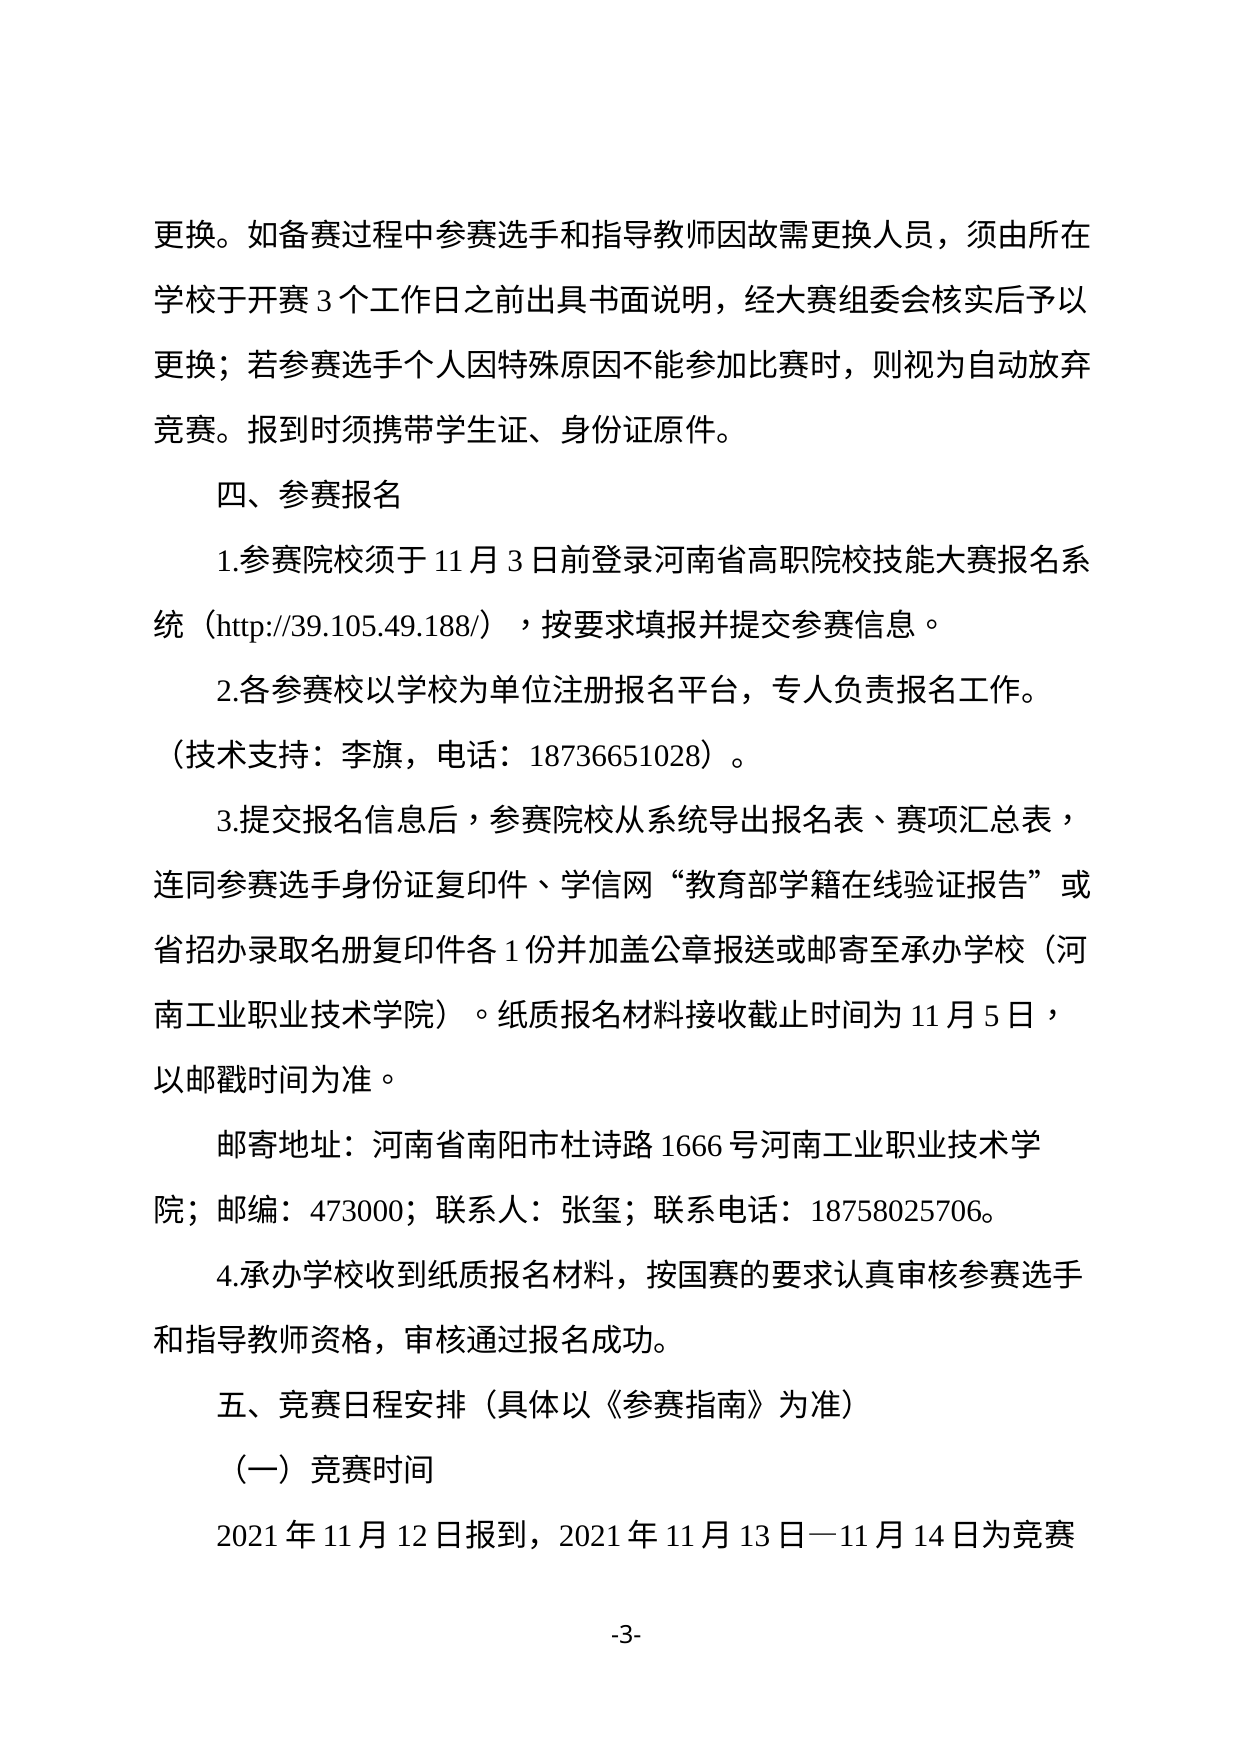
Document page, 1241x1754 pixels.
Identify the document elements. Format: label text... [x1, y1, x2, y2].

text 3.提交报名信息后，参赛院校从系统导出报名表、赛项汇总表，连同参赛选手身份证复印件、学信网“教育部学籍在线验证报告”或省招办录取名册复印件各1份并加盖公章报送或邮寄至承办学校（河南工业职业技术学院）。纸质报名材料接收截止时间为11月5日，以邮戳时间为准。 [153, 785, 1098, 1110]
text 2.各参赛校以学校为单位注册报名平台，专人负责报名工作。（技术支持：李旗，电话：18736651028）。 [153, 655, 1098, 785]
text 邮寄地址：河南省南阳市杜诗路1666号河南工业职业技术学院；邮编：473000；联系人：张玺；联系电话：18758025706。 [153, 1110, 1098, 1240]
text 4.承办学校收到纸质报名材料，按国赛的要求认真审核参赛选手和指导教师资格，审核通过报名成功。 [153, 1240, 1098, 1370]
text 1.参赛院校须于11月3日前登录河南省高职院校技能大赛报名系统（http://39.105.49.188/），按要求填报并提交参赛信息。 [153, 525, 1098, 655]
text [153, 200, 1098, 460]
text （一）竞赛时间 [153, 1435, 1098, 1500]
subtitle 五、竞赛日程安排（具体以《参赛指南》为准） [153, 1370, 1098, 1435]
subtitle 四、参赛报名 [153, 460, 1098, 525]
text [153, 1500, 1098, 1565]
